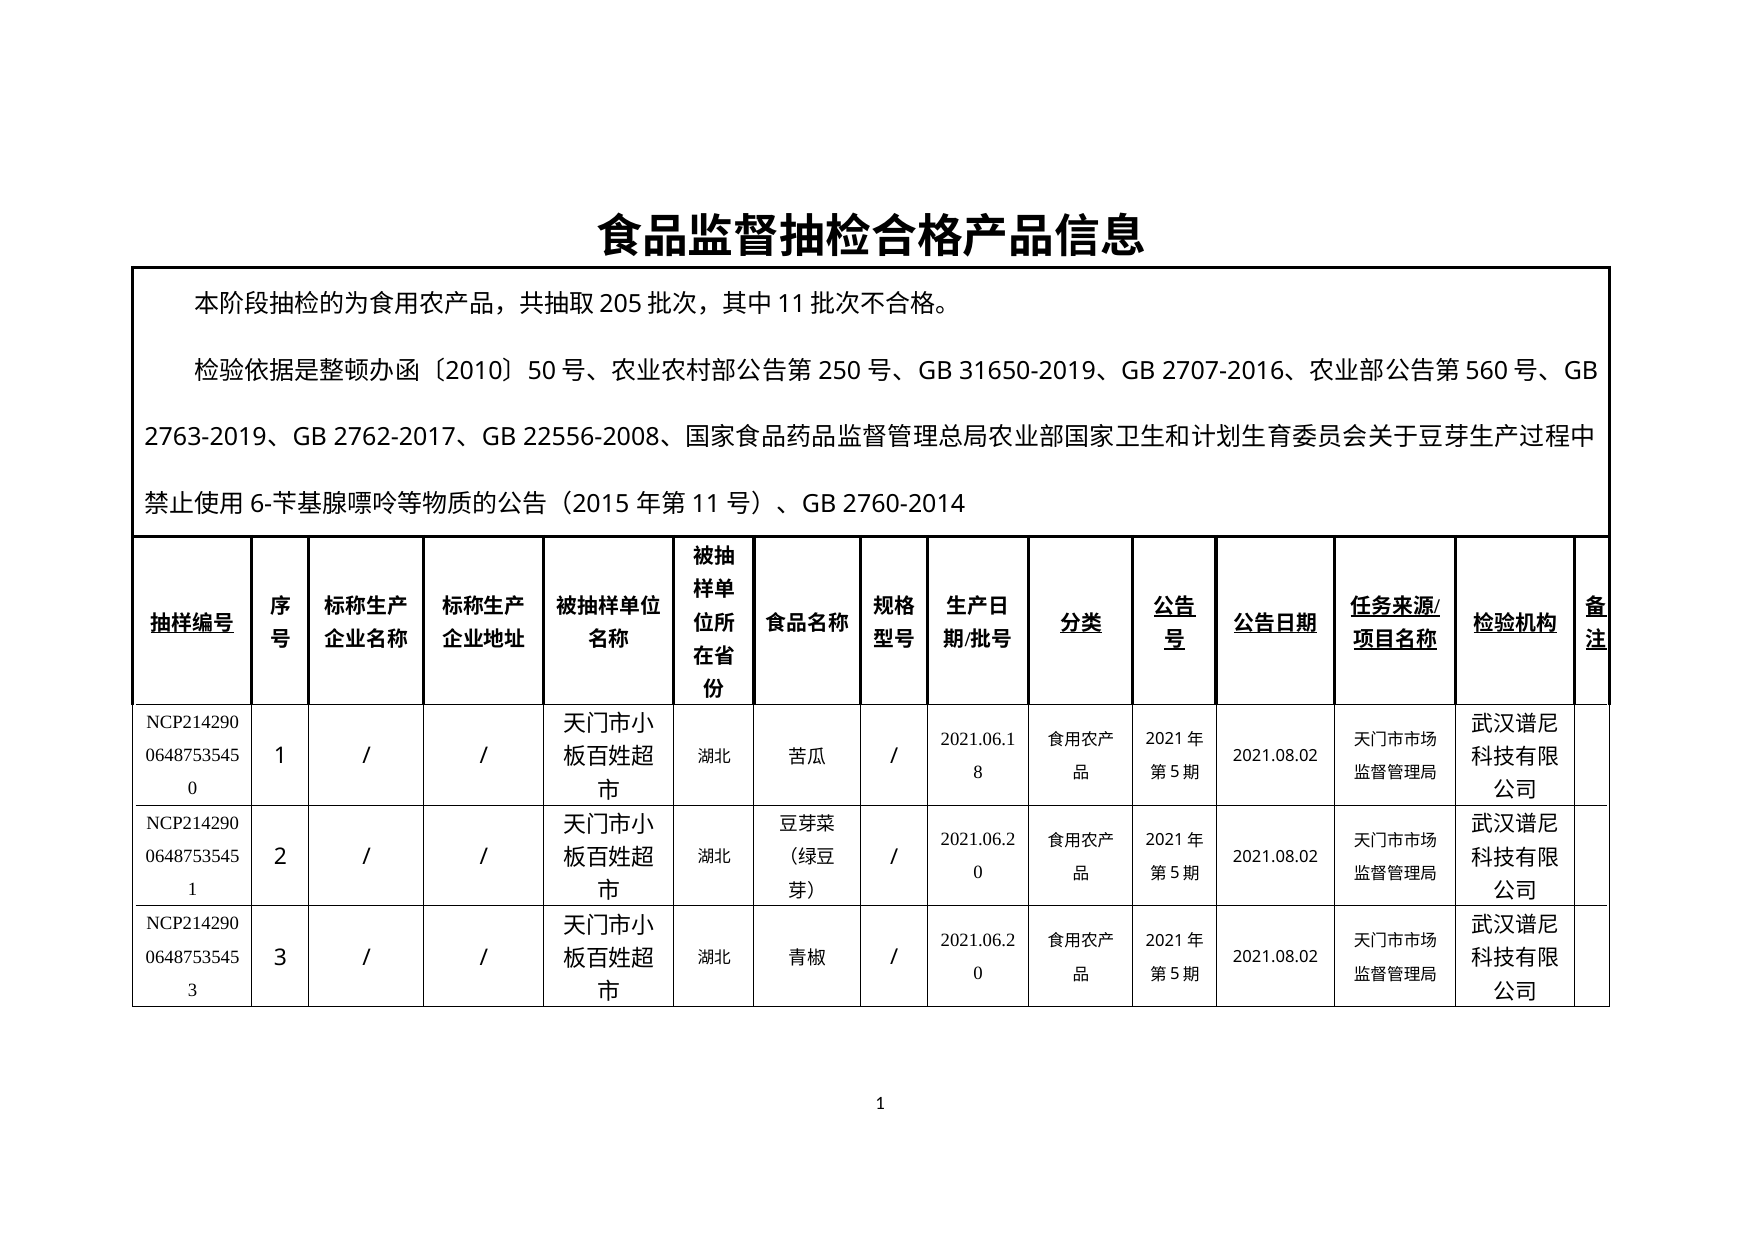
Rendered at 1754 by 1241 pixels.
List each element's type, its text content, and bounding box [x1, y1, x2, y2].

table_cell 食用农产品 [1029, 705, 1132, 805]
table_cell / [424, 906, 543, 1006]
table_cell 湖北 [674, 806, 753, 905]
table_cell 抽样编号 [134, 538, 250, 704]
table_cell 生产日期/批号 [929, 538, 1027, 704]
table_cell 天门市市场监督管理局 [1335, 906, 1455, 1006]
table_cell 任务来源/项目名称 [1336, 538, 1454, 704]
table_cell 2021.06.18 [928, 705, 1028, 805]
table_cell 公告号 [1134, 538, 1214, 704]
table_cell / [424, 806, 543, 905]
table_cell NCP21429006487535450 [133, 704, 251, 805]
table_cell 豆芽菜（绿豆芽） [754, 806, 860, 905]
table_cell 3 [252, 906, 308, 1006]
table_cell / [309, 906, 423, 1006]
table_cell 2 [252, 806, 308, 905]
table_cell / [861, 906, 927, 1006]
table_cell / [309, 806, 423, 905]
table_cell 2021年第5期 [1133, 906, 1216, 1006]
table_header 食品监督抽检合格产品信息 [133, 199, 1609, 266]
table_cell 被抽样单位名称 [545, 538, 672, 704]
table_cell 标称生产企业名称 [310, 538, 422, 704]
table_cell 湖北 [674, 705, 753, 805]
table_cell 天门市市场监督管理局 [1335, 806, 1455, 905]
table_cell 检验依据是整顿办函〔2010〕50号、农业农村部公告第 250 号、GB 31650-2019、GB 2707-2016、农业部公告第560号、GB 2763-2019、GB 2762-2017、GB 22556-2008、国家食品药品监督管理总局农业部国家卫生和计划生育委员会关于豆芽生产过程中禁止使用 6-苄基腺嘌呤等物质的公告（2015 年第 11 号）、GB 2760-2014 [134, 335, 1608, 535]
table_cell / [309, 705, 423, 805]
table_cell 分类 [1030, 538, 1131, 704]
table_cell 天门市小板百姓超市 [544, 806, 673, 905]
table_cell 武汉谱尼科技有限公司 [1456, 906, 1574, 1006]
table_cell 公告日期 [1218, 538, 1333, 704]
table_cell 被抽样单位所在省份 [675, 538, 752, 704]
table_cell / [424, 705, 543, 805]
table_cell 湖北 [674, 906, 753, 1006]
table_cell 武汉谱尼科技有限公司 [1456, 705, 1574, 805]
table_cell 食用农产品 [1029, 806, 1132, 905]
table_cell [1575, 704, 1609, 805]
table_cell 序号 [253, 538, 307, 704]
table_cell 天门市市场监督管理局 [1335, 705, 1455, 805]
table_cell 食用农产品 [1029, 906, 1132, 1006]
table_cell 1 [252, 705, 308, 805]
table_cell 武汉谱尼科技有限公司 [1456, 806, 1574, 905]
table_cell [1575, 805, 1609, 905]
table_cell 青椒 [754, 906, 860, 1006]
table_cell NCP21429006487535453 [133, 905, 251, 1006]
table_cell 2021.08.02 [1217, 806, 1334, 905]
table_cell 天门市小板百姓超市 [544, 906, 673, 1006]
table_cell / [861, 705, 927, 805]
table_cell 苦瓜 [754, 705, 860, 805]
table_cell 2021.06.20 [928, 906, 1028, 1006]
table_cell 2021.08.02 [1217, 705, 1334, 805]
table_cell 2021.06.20 [928, 806, 1028, 905]
table_cell 标称生产企业地址 [425, 538, 542, 704]
table_cell [1575, 905, 1609, 1006]
table_cell 本阶段抽检的为食用农产品，共抽取205批次，其中11批次不合格。 [134, 269, 1608, 335]
table_cell 2021.08.02 [1217, 906, 1334, 1006]
table_cell 2021年第5期 [1133, 705, 1216, 805]
table_cell 2021年第5期 [1133, 806, 1216, 905]
table_cell 备注 [1576, 538, 1608, 704]
table_cell / [861, 806, 927, 905]
table_cell NCP21429006487535451 [133, 805, 251, 905]
table_cell 规格型号 [862, 538, 926, 704]
table_cell 天门市小板百姓超市 [544, 705, 673, 805]
table_cell 检验机构 [1457, 538, 1573, 704]
table_cell 食品名称 [756, 538, 859, 704]
